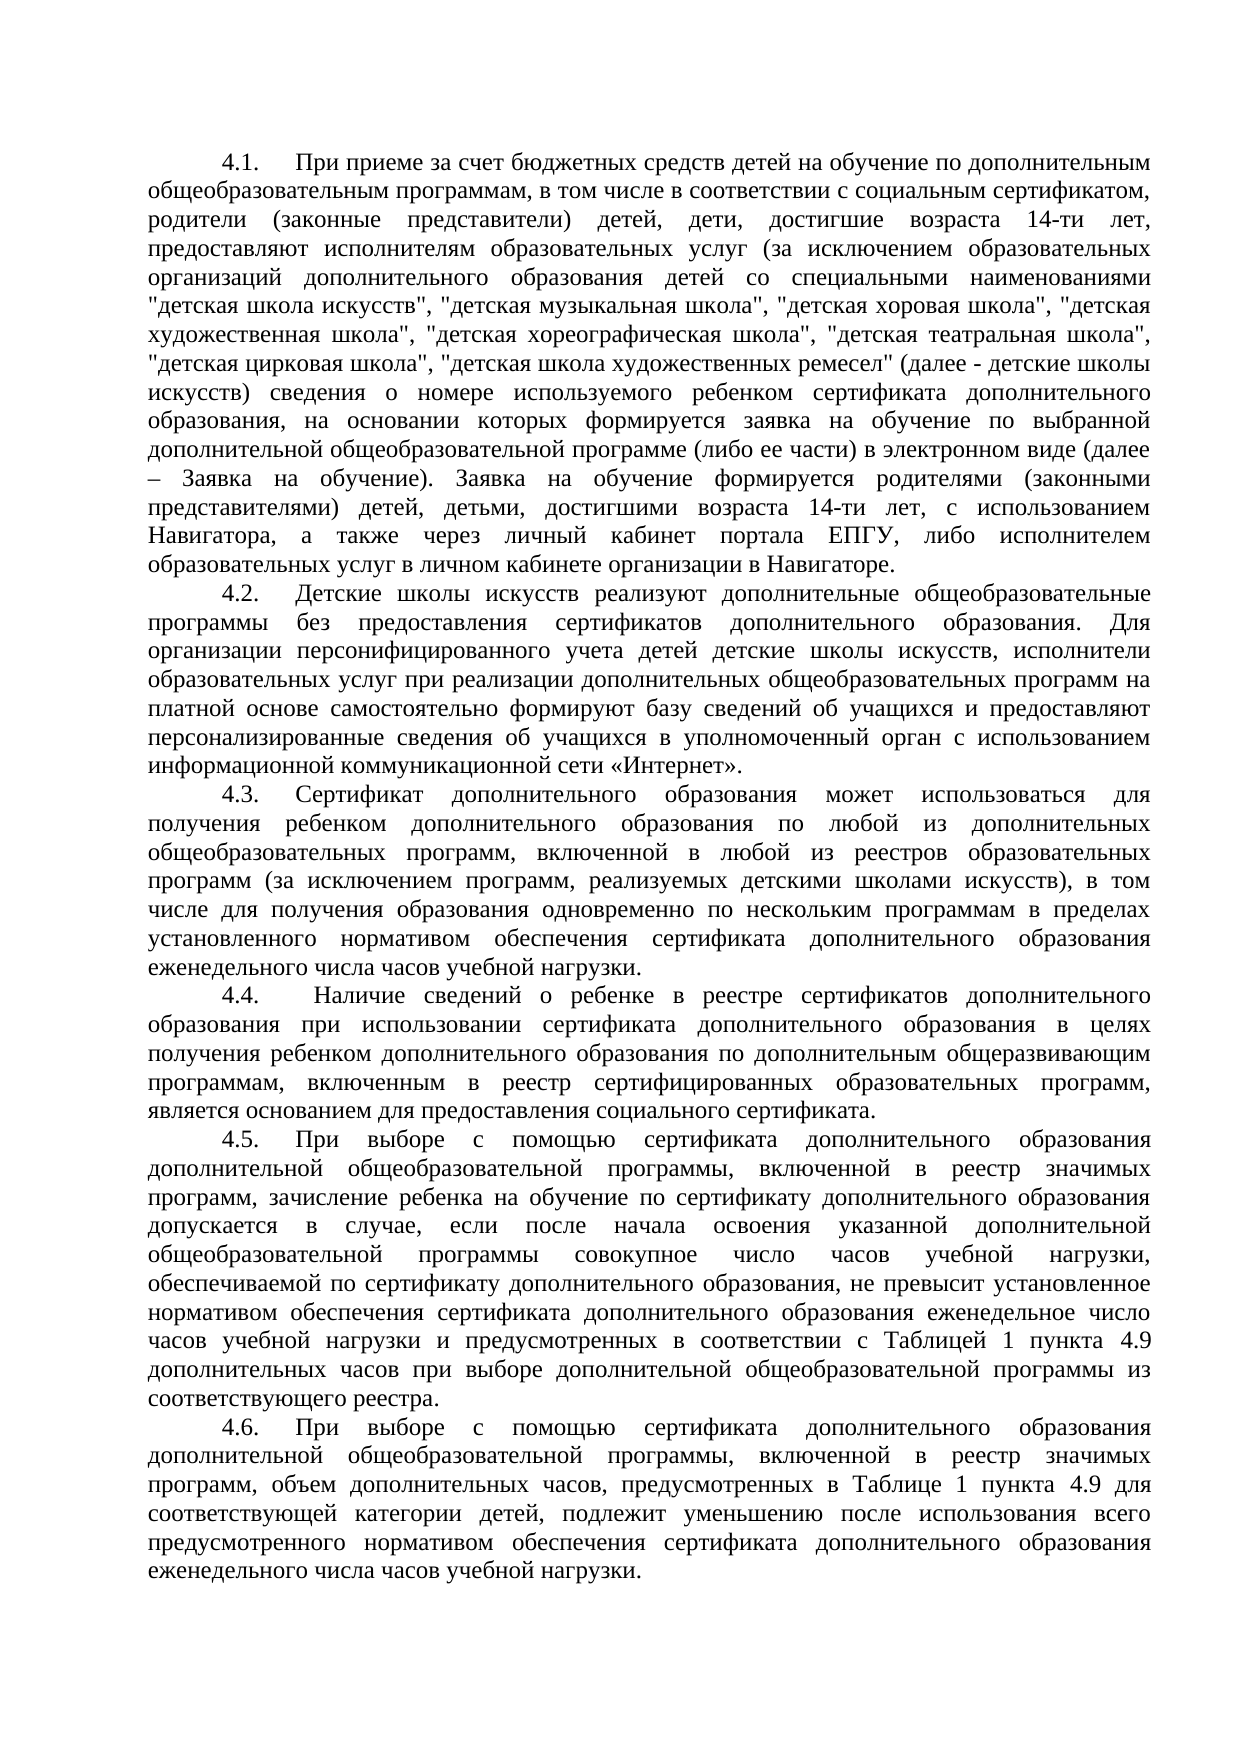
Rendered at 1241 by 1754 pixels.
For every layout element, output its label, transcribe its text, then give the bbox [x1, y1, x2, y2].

list При выборе с помощью сертификата дополнительного образования дополнительной общеобразовательной программы, включенной в реестр значимых программ, зачисление ребенка на обучение по сертификату дополнительного образования допускается в случае, если после начала освоения указанной дополнительной общеобразовательной программы совокупное число часов учебной нагрузки, обеспечиваемой по сертификату дополнительного образования, не превысит установленное нормативом обеспечения сертификата дополнительного образования еженедельное число часов учебной нагрузки и предусмотренных в соответствии с Таблицей 1 пункта 4.9 дополнительных часов при выборе дополнительной общеобразовательной программы из соответствующего реестра. [148, 1124, 1152, 1412]
list При выборе с помощью сертификата дополнительного образования дополнительной общеобразовательной программы, включенной в реестр значимых программ, объем дополнительных часов, предусмотренных в Таблице 1 пункта 4.9 для соответствующей категории детей, подлежит уменьшению после использования всего предусмотренного нормативом обеспечения сертификата дополнительного образования еженедельного числа часов учебной нагрузки. [148, 1412, 1152, 1584]
list Детские школы искусств реализуют дополнительные общеобразовательные программы без предоставления сертификатов дополнительного образования. Для организации персонифицированного учета детей детские школы искусств, исполнители образовательных услуг при реализации дополнительных общеобразовательных программ на платной основе самостоятельно формируют базу сведений об учащихся и предоставляют персонализированные сведения об учащихся в уполномоченный орган с использованием информационной коммуникационной сети «Интернет». [148, 578, 1152, 779]
list Сертификат дополнительного образования может использоваться для получения ребенком дополнительного образования по любой из дополнительных общеобразовательных программ, включенной в любой из реестров образовательных программ (за исключением программ, реализуемых детскими школами искусств), в том числе для получения образования одновременно по нескольким программам в пределах установленного нормативом обеспечения сертификата дополнительного образования еженедельного числа часов учебной нагрузки. [148, 779, 1152, 981]
list При приеме за счет бюджетных средств детей на обучение по дополнительным общеобразовательным программам, в том числе в соответствии с социальным сертификатом, родители (законные представители) детей, дети, достигшие возраста 14-ти лет, предоставляют исполнителям образовательных услуг (за исключением образовательных организаций дополнительного образования детей со специальными наименованиями "детская школа искусств", "детская музыкальная школа", "детская хоровая школа", "детская художественная школа", "детская хореографическая школа", "детская театральная школа", "детская цирковая школа", "детская школа художественных ремесел" (далее - детские школы искусств) сведения о номере используемого ребенком сертификата дополнительного образования, на основании которых формируется заявка на обучение по выбранной дополнительной общеобразовательной программе (либо ее части) в электронном виде (далее – Заявка на обучение). Заявка на обучение формируется родителями (законными представителями) детей, детьми, достигшими возраста 14-ти лет, с использованием Навигатора, а также через личный кабинет портала ЕПГУ, либо исполнителем образовательных услуг в личном кабинете организации в Навигаторе. [148, 147, 1152, 578]
list Наличие сведений о ребенке в реестре сертификатов дополнительного образования при использовании сертификата дополнительного образования в целях получения ребенком дополнительного образования по дополнительным общеразвивающим программам, включенным в реестр сертифицированных образовательных программ, является основанием для предоставления социального сертификата. [148, 981, 1152, 1124]
